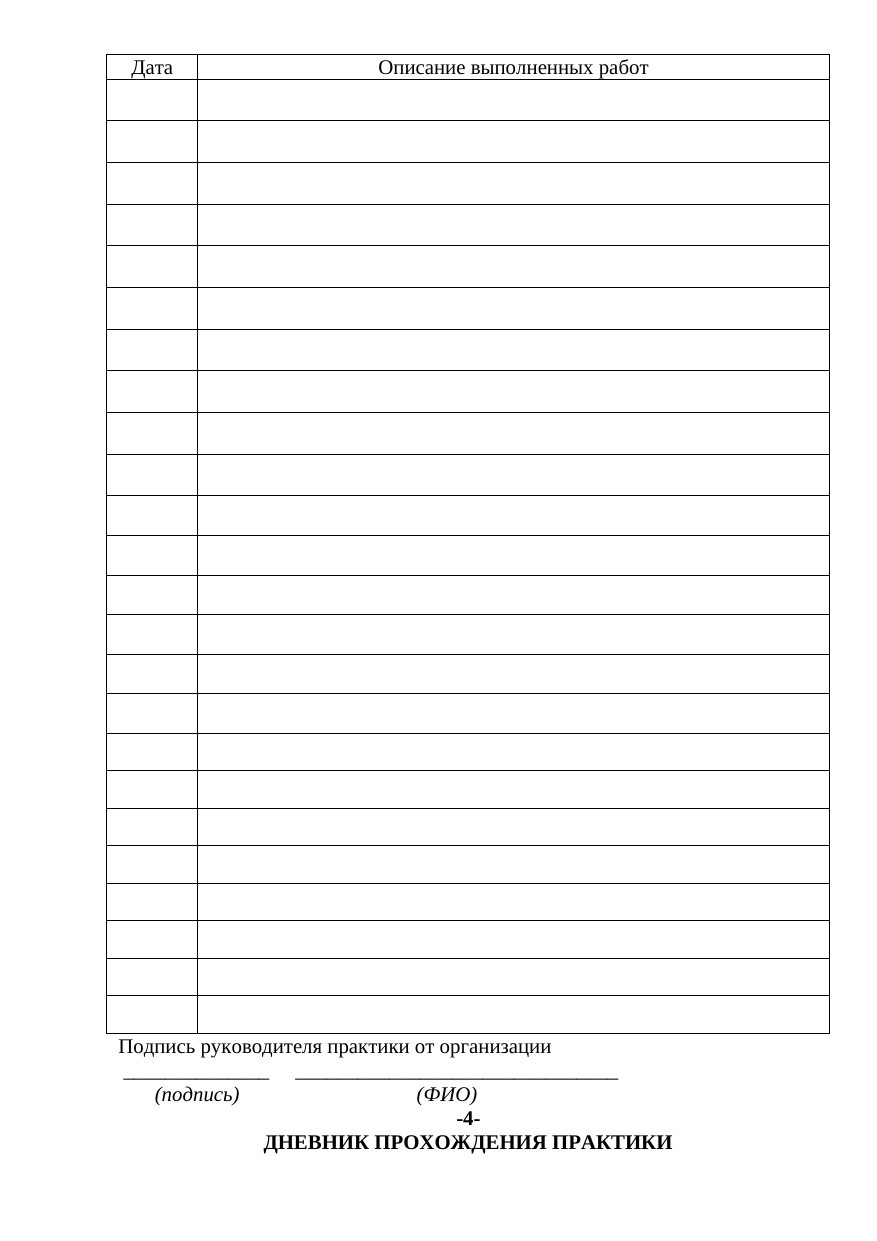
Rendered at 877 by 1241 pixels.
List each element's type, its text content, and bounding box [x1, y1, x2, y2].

table_cell [107, 921, 197, 958]
table_cell [198, 246, 829, 287]
table_cell [107, 734, 197, 770]
table_cell [107, 996, 197, 1033]
table_cell [198, 615, 829, 654]
text -4- [118, 1106, 818, 1130]
table_cell [198, 330, 829, 370]
text Подпись руководителя практики от организации [118, 1034, 818, 1058]
table_header Описание выполненных работ [198, 55, 829, 79]
table_cell [198, 413, 829, 454]
table_cell [198, 205, 829, 245]
table_cell [198, 809, 829, 845]
table_cell [107, 536, 197, 574]
table_cell [198, 536, 829, 574]
table_cell [107, 771, 197, 808]
table_cell [107, 121, 197, 162]
table_cell [107, 809, 197, 845]
table_cell [107, 205, 197, 245]
table_cell [198, 80, 829, 120]
table_cell [107, 655, 197, 693]
table_cell [198, 884, 829, 920]
table_cell [198, 959, 829, 995]
table_cell [198, 996, 829, 1033]
table_cell [198, 694, 829, 733]
table_cell [198, 921, 829, 958]
table_cell [107, 884, 197, 920]
table_cell [107, 455, 197, 495]
table_cell [107, 413, 197, 454]
table_cell [107, 576, 197, 614]
table_cell [198, 771, 829, 808]
text ______________ _______________________________ [118, 1058, 818, 1082]
table_cell [107, 615, 197, 654]
table_cell [107, 846, 197, 883]
table_cell [198, 121, 829, 162]
table_cell [107, 246, 197, 287]
text ДНЕВНИК ПРОХОЖДЕНИЯ ПРАКТИКИ [118, 1130, 818, 1154]
table_cell [107, 288, 197, 329]
table_cell [198, 455, 829, 495]
table_cell [198, 288, 829, 329]
table_cell [107, 959, 197, 995]
table_cell [198, 734, 829, 770]
table_cell [107, 694, 197, 733]
table_cell [107, 330, 197, 370]
text (подпись) (ФИО) [118, 1082, 818, 1106]
table_cell [198, 496, 829, 535]
table_cell [198, 371, 829, 412]
table_cell [107, 496, 197, 535]
table_cell [107, 163, 197, 204]
table_cell [198, 846, 829, 883]
table_cell [198, 576, 829, 614]
table_cell [198, 163, 829, 204]
table_cell [107, 371, 197, 412]
table_cell [198, 655, 829, 693]
table_header Дата [107, 55, 197, 79]
table_cell [107, 80, 197, 120]
